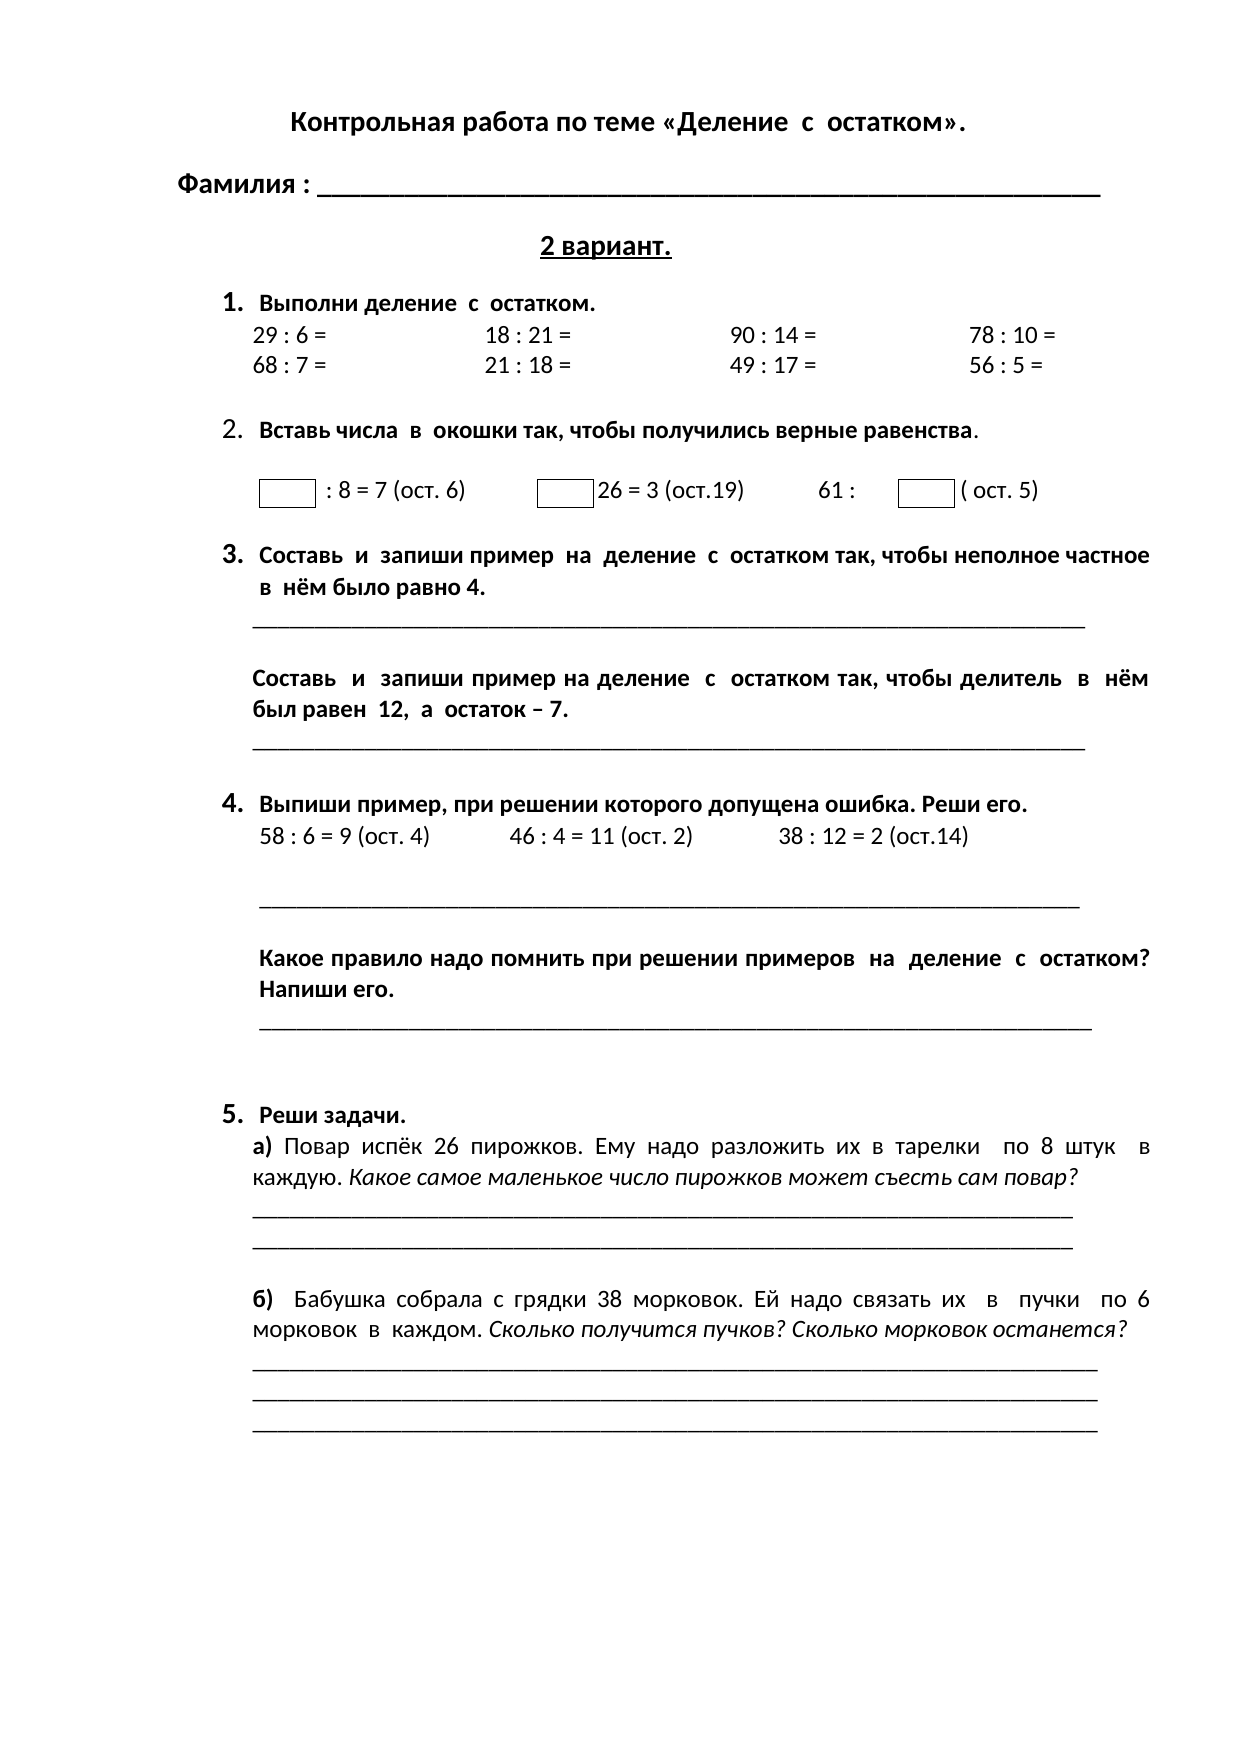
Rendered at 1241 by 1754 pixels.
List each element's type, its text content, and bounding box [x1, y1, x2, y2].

list 68 : 7 = 21 : 18 = 49 : 17 = 56 : 5 = [252, 349, 1152, 380]
list Составь и запиши пример на деление с остатком так, чтобы неполное частное в нём было равно 4. [222, 535, 1152, 601]
list б) Бабушка собрала с грядки 38 морковок. Ей надо связать их в пучки по 6 морковок в каждом. Сколько получится пучков? Сколько морковок останется? [252, 1283, 1152, 1344]
list __________________________________________________________________ [252, 1192, 1152, 1222]
list а) Повар испёк 26 пирожков. Ему надо разложить их в тарелки по 8 штук в каждую. Какое самое маленькое число пирожков может съесть сам повар? [252, 1131, 1152, 1192]
list __________________________________________________________________ [259, 881, 1152, 912]
list Выполни деление с остатком. [222, 283, 1152, 319]
text Фамилия : ______________________________________________________ [177, 165, 1152, 201]
list Какое правило надо помнить при решении примеров на деление с остатком? Напиши его. [259, 942, 1152, 1003]
list : 8 = 7 (ост. 6) : 26 = 3 (ост.19) 61 : = 8 ( ост. 5) [252, 474, 1152, 505]
text 2 вариант. [177, 227, 1152, 263]
list Выпиши пример, при решении которого допущена ошибка. Реши его. [222, 784, 1152, 820]
list ____________________________________________________________________ [252, 1344, 1152, 1375]
list ____________________________________________________________________ [252, 1405, 1152, 1436]
list 29 : 6 = 18 : 21 = 90 : 14 = 78 : 10 = [252, 319, 1152, 349]
list ____________________________________________________________________ [252, 1375, 1152, 1405]
list Реши задачи. [222, 1095, 1152, 1131]
list Составь и запиши пример на деление с остатком так, чтобы делитель в нём был равен 12, а остаток – 7. [252, 662, 1152, 723]
list ___________________________________________________________________ [259, 1003, 1152, 1034]
list Вставь числа в окошки так, чтобы получились верные равенства. [222, 411, 1152, 446]
list __________________________________________________________________ [252, 1222, 1152, 1253]
list ___________________________________________________________________ [252, 723, 1152, 754]
text Контрольная работа по теме «Деление с остатком». [177, 103, 1152, 139]
list ___________________________________________________________________ [252, 601, 1152, 632]
list 58 : 6 = 9 (ост. 4) 46 : 4 = 11 (ост. 2) 38 : 12 = 2 (ост.14) [259, 820, 1152, 851]
